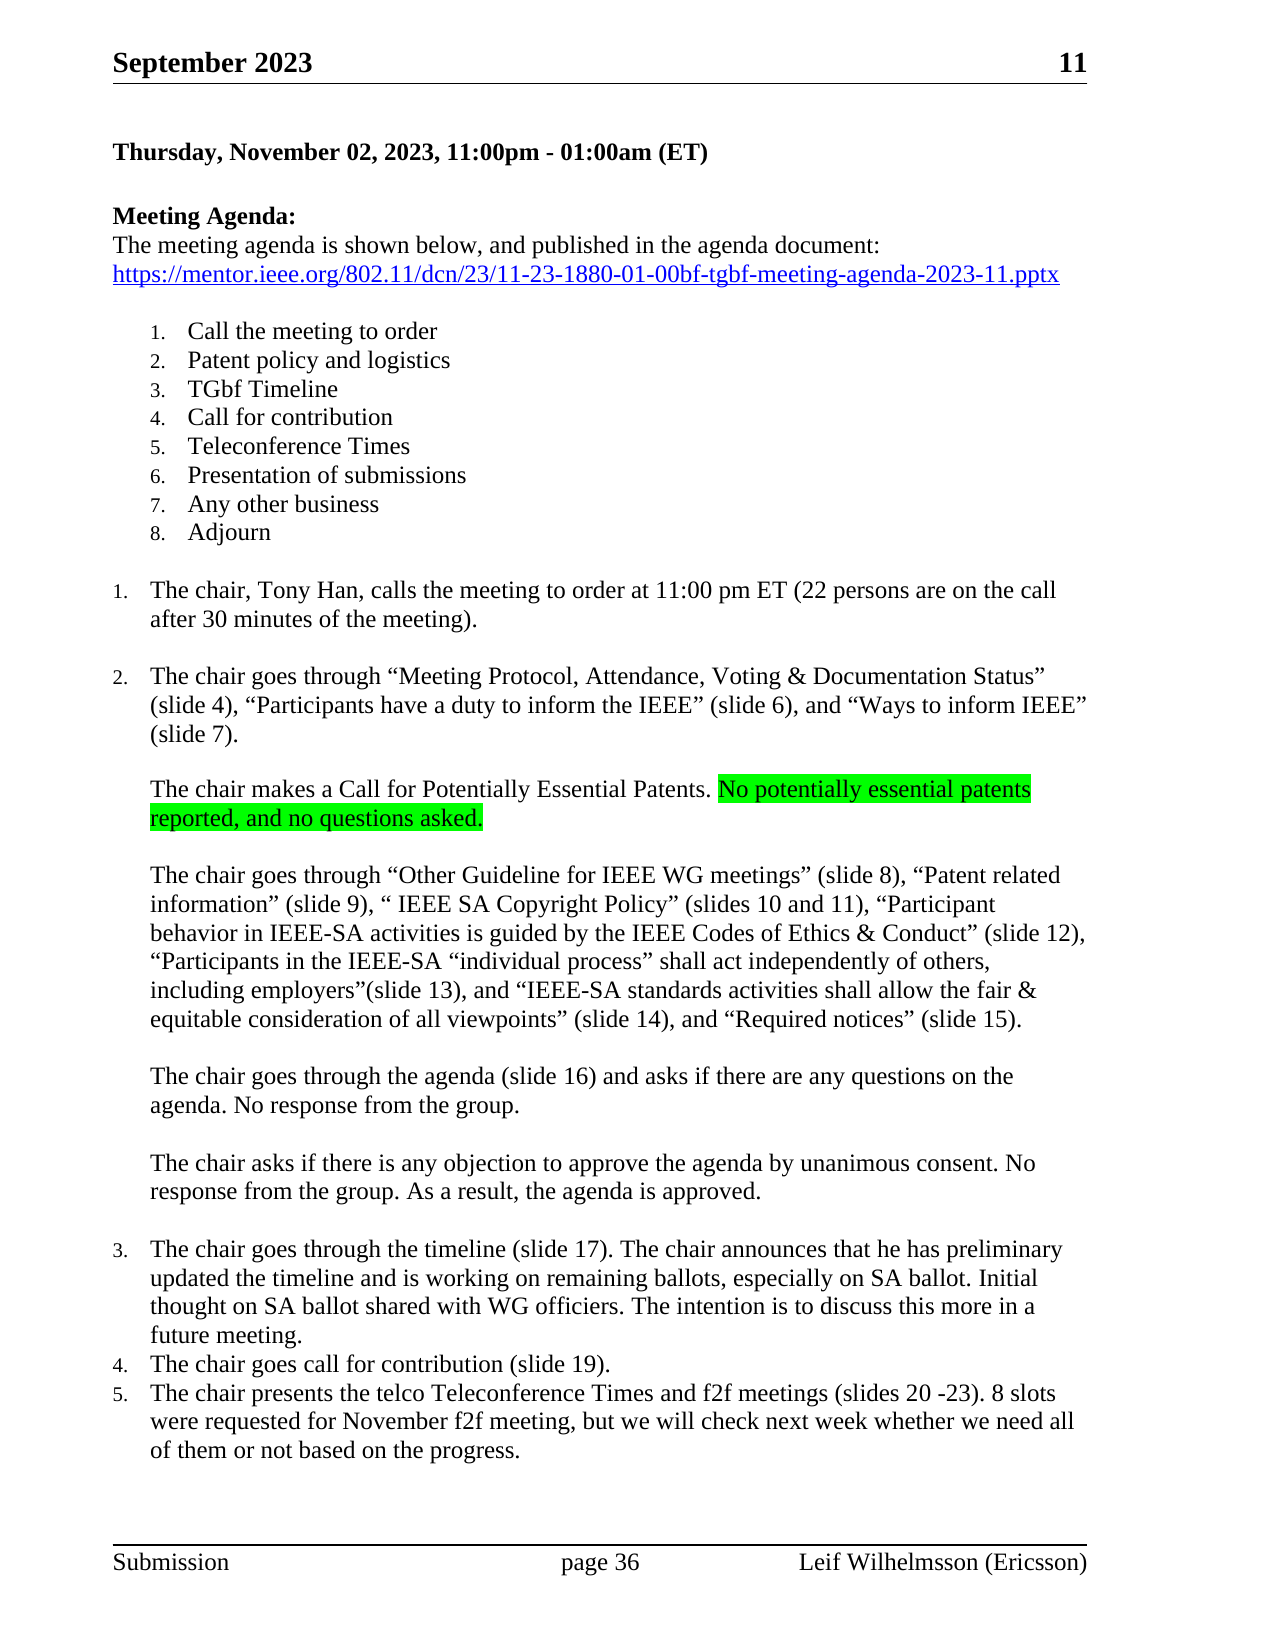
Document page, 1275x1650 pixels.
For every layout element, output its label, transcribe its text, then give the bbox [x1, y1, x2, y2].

list Adjourn [150, 517, 1087, 546]
list Call the meeting to order [150, 316, 1087, 345]
text The chair makes a Call for Potentially Essential Patents. No potentially essential patents reported, and no questions asked. [150, 774, 1087, 831]
list The chair, Tony Han, calls the meeting to order at 11:00 pm ET (22 persons are on the call after 30 minutes of the meeting). [112, 575, 1087, 632]
text The chair asks if there is any objection to approve the agenda by unanimous consent. No response from the group. As a result, the agenda is approved. [150, 1148, 1087, 1205]
list Teleconference Times [150, 431, 1087, 460]
list The chair presents the telco Teleconference Times and f2f meetings (slides 20 -23). 8 slots were requested for November f2f meeting, but we will check next week whether we need all of them or not based on the progress. [112, 1378, 1087, 1464]
list Any other business [150, 489, 1087, 517]
list Call for contribution [150, 402, 1087, 431]
list The chair goes through “Meeting Protocol, Attendance, Voting & Documentation Status” (slide 4), “Participants have a duty to inform the IEEE” (slide 6), and “Ways to inform IEEE” (slide 7). [112, 661, 1087, 747]
list The chair goes through the timeline (slide 17). The chair announces that he has preliminary updated the timeline and is working on remaining ballots, especially on SA ballot. Initial thought on SA ballot shared with WG officiers. The intention is to discuss this more in a future meeting. [112, 1234, 1087, 1349]
list Patent policy and logistics [150, 345, 1087, 374]
list TGbf Timeline [150, 374, 1087, 402]
text The meeting agenda is shown below, and published in the agenda document: [112, 230, 1087, 259]
text https://mentor.ieee.org/802.11/dcn/23/11-23-1880-01-00bf-tgbf-meeting-agenda-2023-11.pptx [112, 259, 1087, 287]
list The chair goes call for contribution (slide 19). [112, 1349, 1087, 1378]
text The chair goes through “Other Guideline for IEEE WG meetings” (slide 8), “Patent related information” (slide 9), “ IEEE SA Copyright Policy” (slides 10 and 11), “Participant behavior in IEEE-SA activities is guided by the IEEE Codes of Ethics & Conduct” (slide 12), “Participants in the IEEE-SA “individual process” shall act independently of others, including employers”(slide 13), and “IEEE-SA standards activities shall allow the fair & equitable consideration of all viewpoints” (slide 14), and “Required notices” (slide 15). [150, 860, 1087, 1033]
text Thursday, November 02, 2023, 11:00pm - 01:00am (ET) [112, 137, 1087, 166]
text Meeting Agenda: [112, 201, 1087, 230]
text The chair goes through the agenda (slide 16) and asks if there are any questions on the agenda. No response from the group. [150, 1061, 1087, 1119]
list Presentation of submissions [150, 460, 1087, 489]
